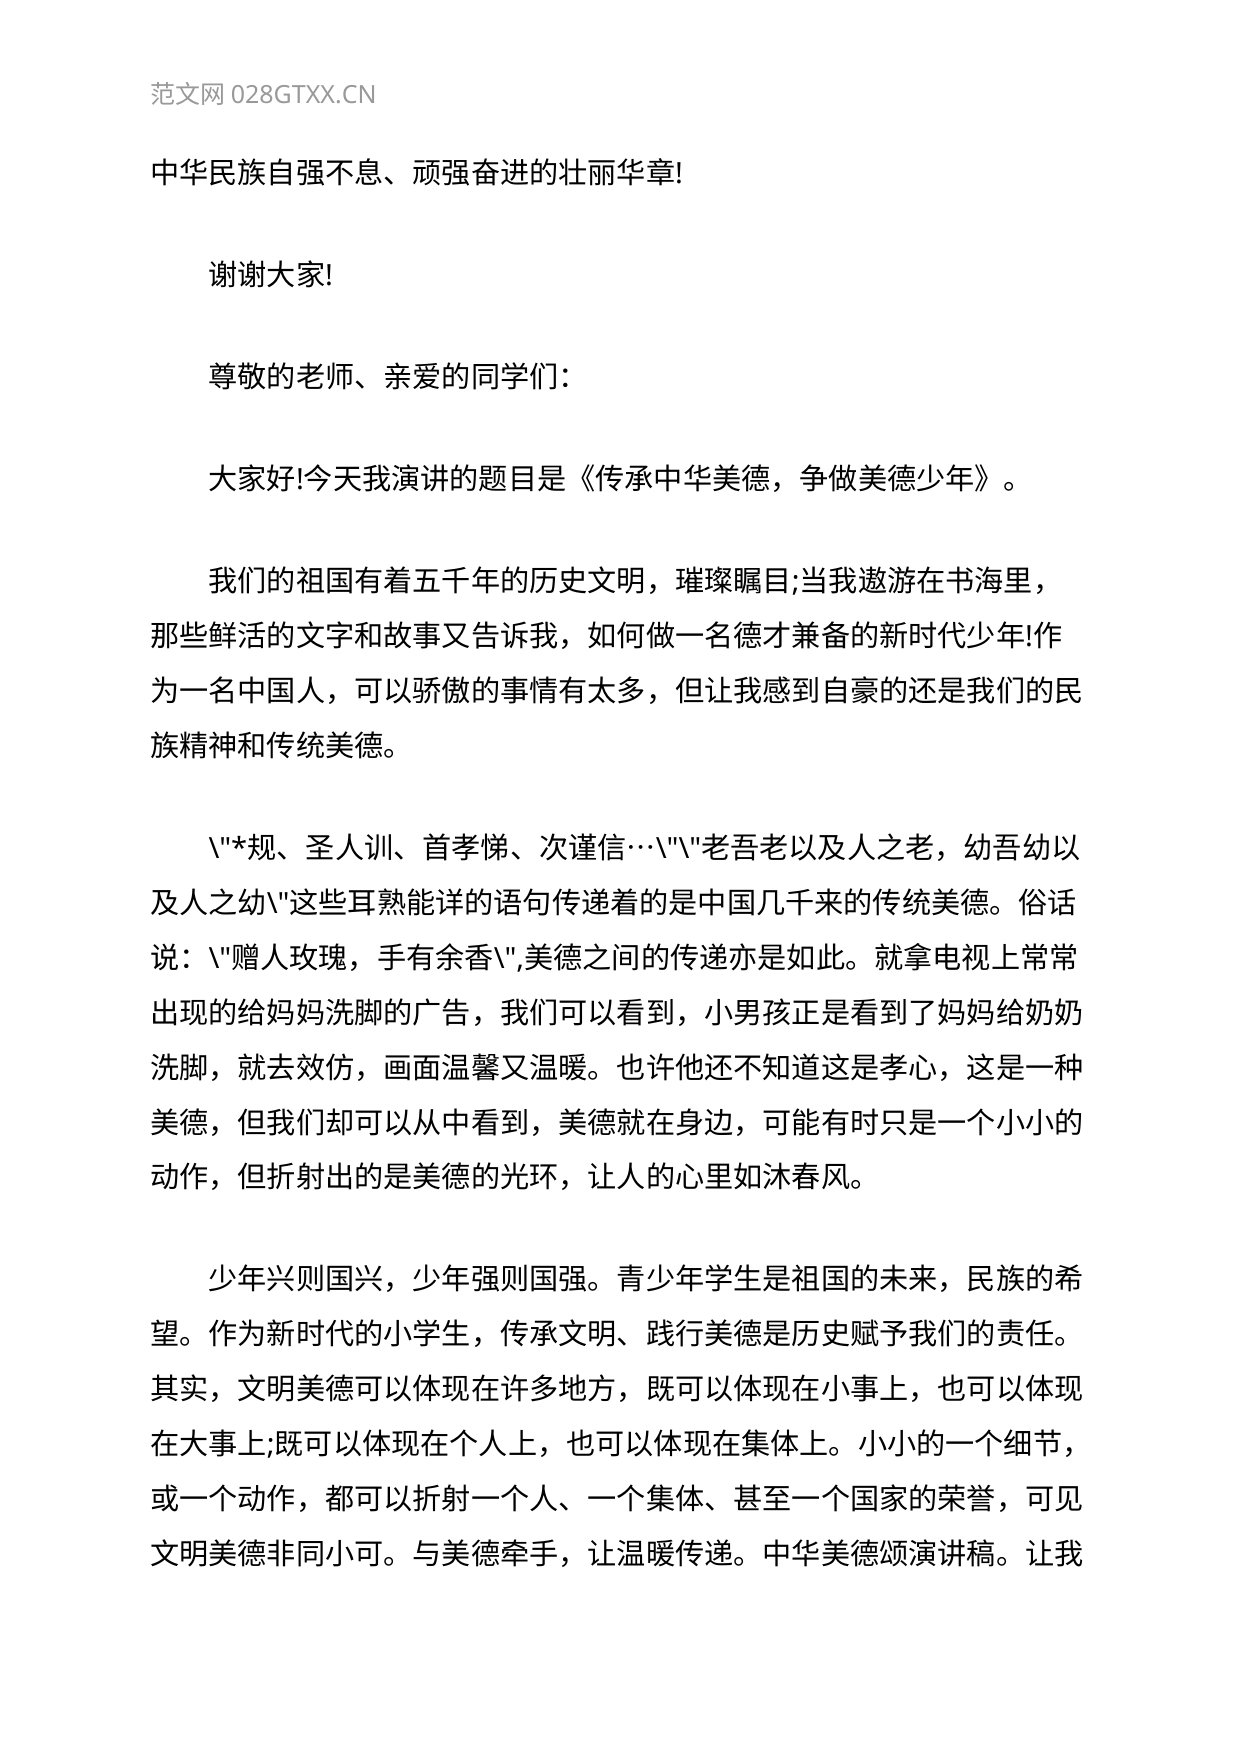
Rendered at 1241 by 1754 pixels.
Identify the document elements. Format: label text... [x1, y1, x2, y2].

text 尊敬的老师、亲爱的同学们： [150, 354, 1090, 396]
text \"*规、圣人训、首孝悌、次谨信…\"\"老吾老以及人之老，幼吾幼以及人之幼\"这些耳熟能详的语句传递着的是中国几千来的传统美德。俗话说：\"赠人玫瑰，手有余香\",美德之间的传递亦是如此。就拿电视上常常出现的给妈妈洗脚的广告，我们可以看到，小男孩正是看到了妈妈给奶奶洗脚，就去效仿，画面温馨又温暖。也许他还不知道这是孝心，这是一种美德，但我们却可以从中看到，美德就在身边，可能有时只是一个小小的动作，但折射出的是美德的光环，让人的心里如沐春风。 [150, 824, 1090, 1196]
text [150, 1256, 1090, 1573]
text 大家好!今天我演讲的题目是《传承中华美德，争做美德少年》。 [150, 456, 1090, 498]
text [150, 150, 1090, 192]
text 我们的祖国有着五千年的历史文明，璀璨瞩目;当我遨游在书海里，那些鲜活的文字和故事又告诉我，如何做一名德才兼备的新时代少年!作为一名中国人，可以骄傲的事情有太多，但让我感到自豪的还是我们的民族精神和传统美德。 [150, 558, 1090, 765]
text 谢谢大家! [150, 252, 1090, 294]
